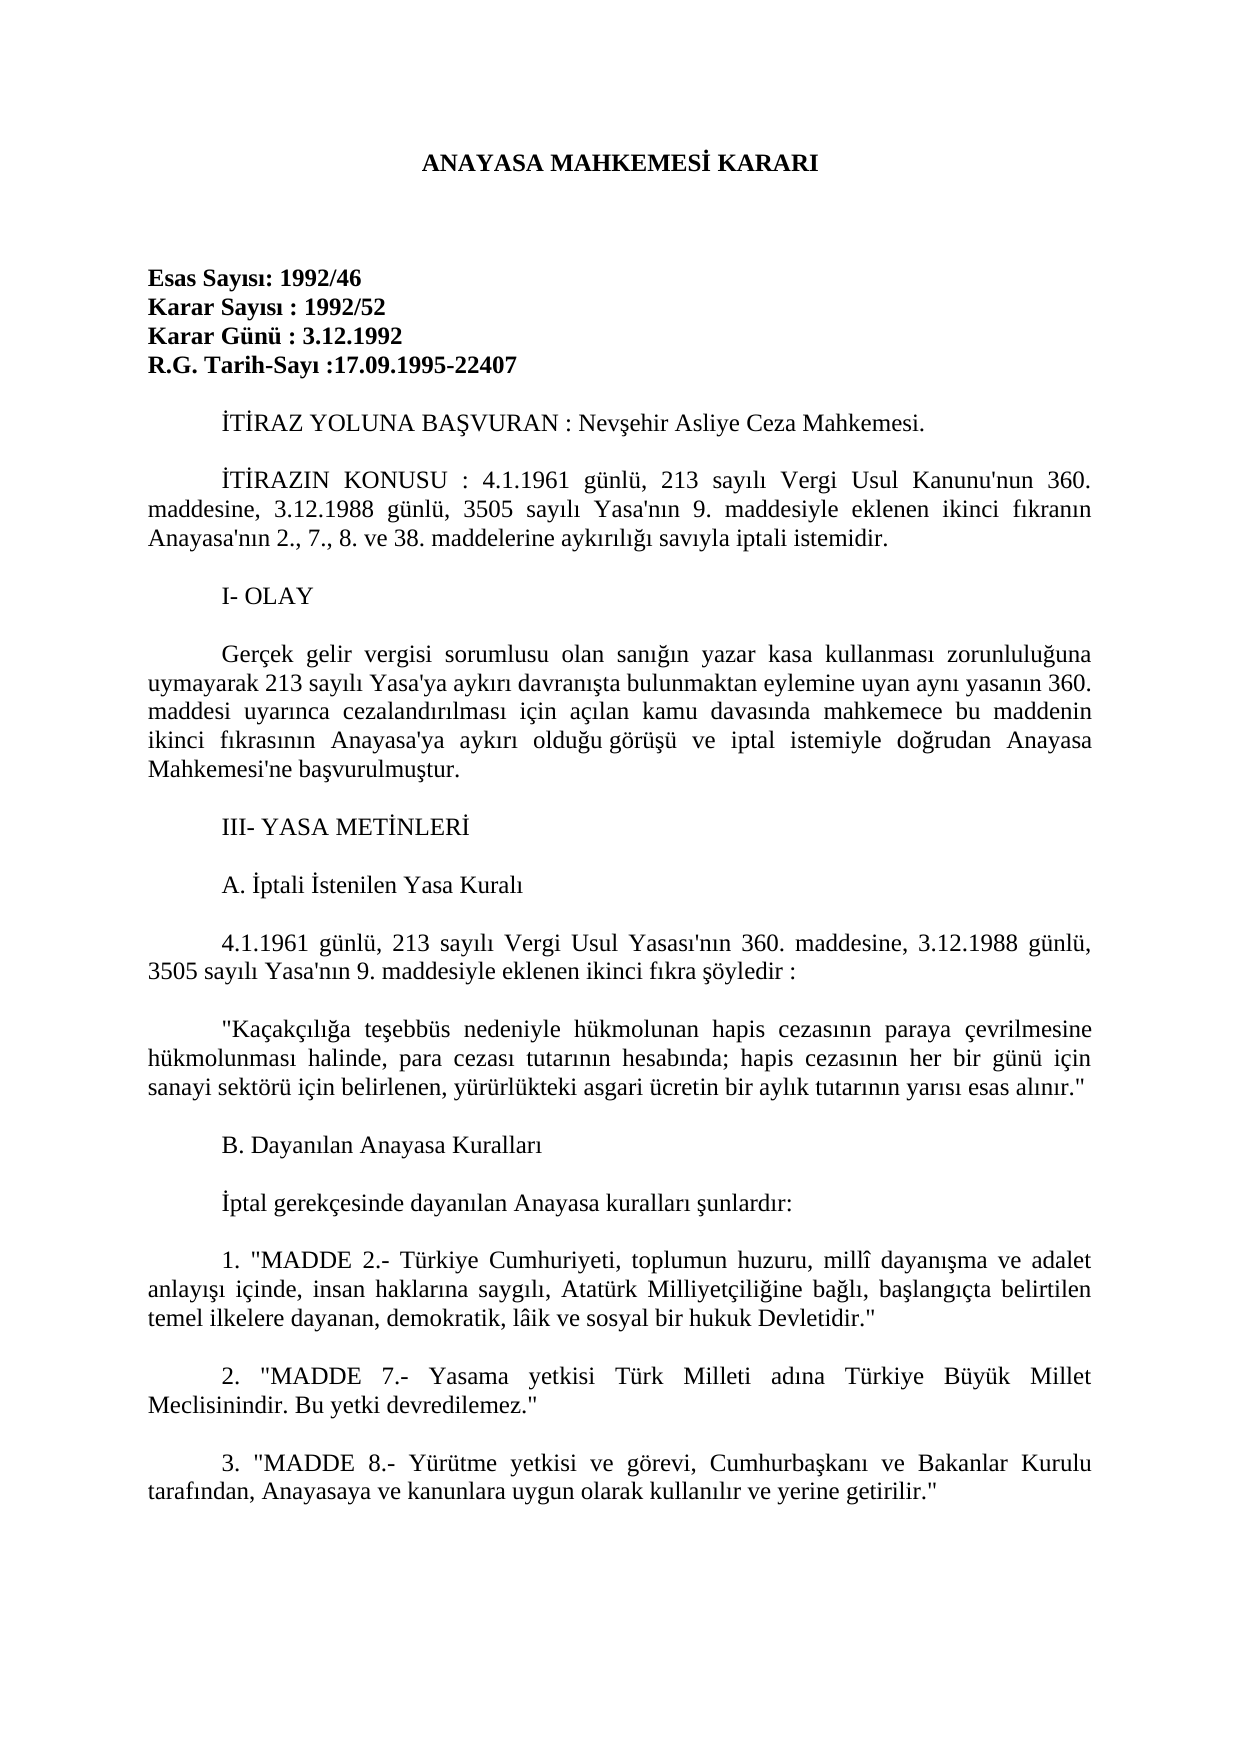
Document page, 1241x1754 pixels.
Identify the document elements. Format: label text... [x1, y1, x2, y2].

text "Kaçakçılığa teşebbüs nedeniyle hükmolunan hapis cezasının paraya çevrilmesine hükmolunması halinde, para cezası tutarının hesabında; hapis cezasının her bir günü için sanayi sektörü için belirlenen, yürürlükteki asgari ücretin bir aylık tutarının yarısı esas alınır." [148, 1014, 1093, 1101]
text İTİRAZ YOLUNA BAŞVURAN : Nevşehir Asliye Ceza Mahkemesi. [148, 408, 1093, 436]
text ANAYASA MAHKEMESİ KARARI [148, 148, 1093, 176]
text III- YASA METİNLERİ [148, 812, 1093, 841]
text 2. "MADDE 7.- Yasama yetkisi Türk Milleti adına Türkiye Büyük Millet Meclisinindir. Bu yetki devredilemez." [148, 1361, 1093, 1418]
text I- OLAY [148, 581, 1093, 610]
text Karar Günü : 3.12.1992 [148, 321, 1093, 350]
text Karar Sayısı : 1992/52 [148, 292, 1093, 321]
text B. Dayanılan Anayasa Kuralları [148, 1130, 1093, 1158]
text Esas Sayısı: 1992/46 [148, 263, 1093, 292]
text İTİRAZIN KONUSU : 4.1.1961 günlü, 213 sayılı Vergi Usul Kanunu'nun 360. maddesine, 3.12.1988 günlü, 3505 sayılı Yasa'nın 9. maddesiyle eklenen ikinci fıkranın Anayasa'nın 2., 7., 8. ve 38. maddelerine aykırılığı savıyla iptali istemidir. [148, 466, 1093, 552]
text 1. "MADDE 2.- Türkiye Cumhuriyeti, toplumun huzuru, millî dayanışma ve adalet anlayışı içinde, insan haklarına saygılı, Atatürk Milliyetçiliğine bağlı, başlangıçta belirtilen temel ilkelere dayanan, demokratik, lâik ve sosyal bir hukuk Devletidir." [148, 1246, 1093, 1332]
text R.G. Tarih-Sayı :17.09.1995-22407 [148, 350, 1093, 378]
text 4.1.1961 günlü, 213 sayılı Vergi Usul Yasası'nın 360. maddesine, 3.12.1988 günlü, 3505 sayılı Yasa'nın 9. maddesiyle eklenen ikinci fıkra şöyledir : [148, 928, 1093, 985]
text Gerçek gelir vergisi sorumlusu olan sanığın yazar kasa kullanması zorunluluğuna uymayarak 213 sayılı Yasa'ya aykırı davranışta bulunmaktan eylemine uyan aynı yasanın 360. maddesi uyarınca cezalandırılması için açılan kamu davasında mahkemece bu maddenin ikinci fıkrasının Anayasa'ya aykırı olduğu görüşü ve iptal istemiyle doğrudan Anayasa Mahkemesi'ne başvurulmuştur. [148, 639, 1093, 783]
text İptal gerekçesinde dayanılan Anayasa kuralları şunlardır: [148, 1188, 1093, 1216]
text 3. "MADDE 8.- Yürütme yetkisi ve görevi, Cumhurbaşkanı ve Bakanlar Kurulu tarafından, Anayasaya ve kanunlara uygun olarak kullanılır ve yerine getirilir." [148, 1448, 1093, 1505]
text A. İptali İstenilen Yasa Kuralı [148, 870, 1093, 898]
